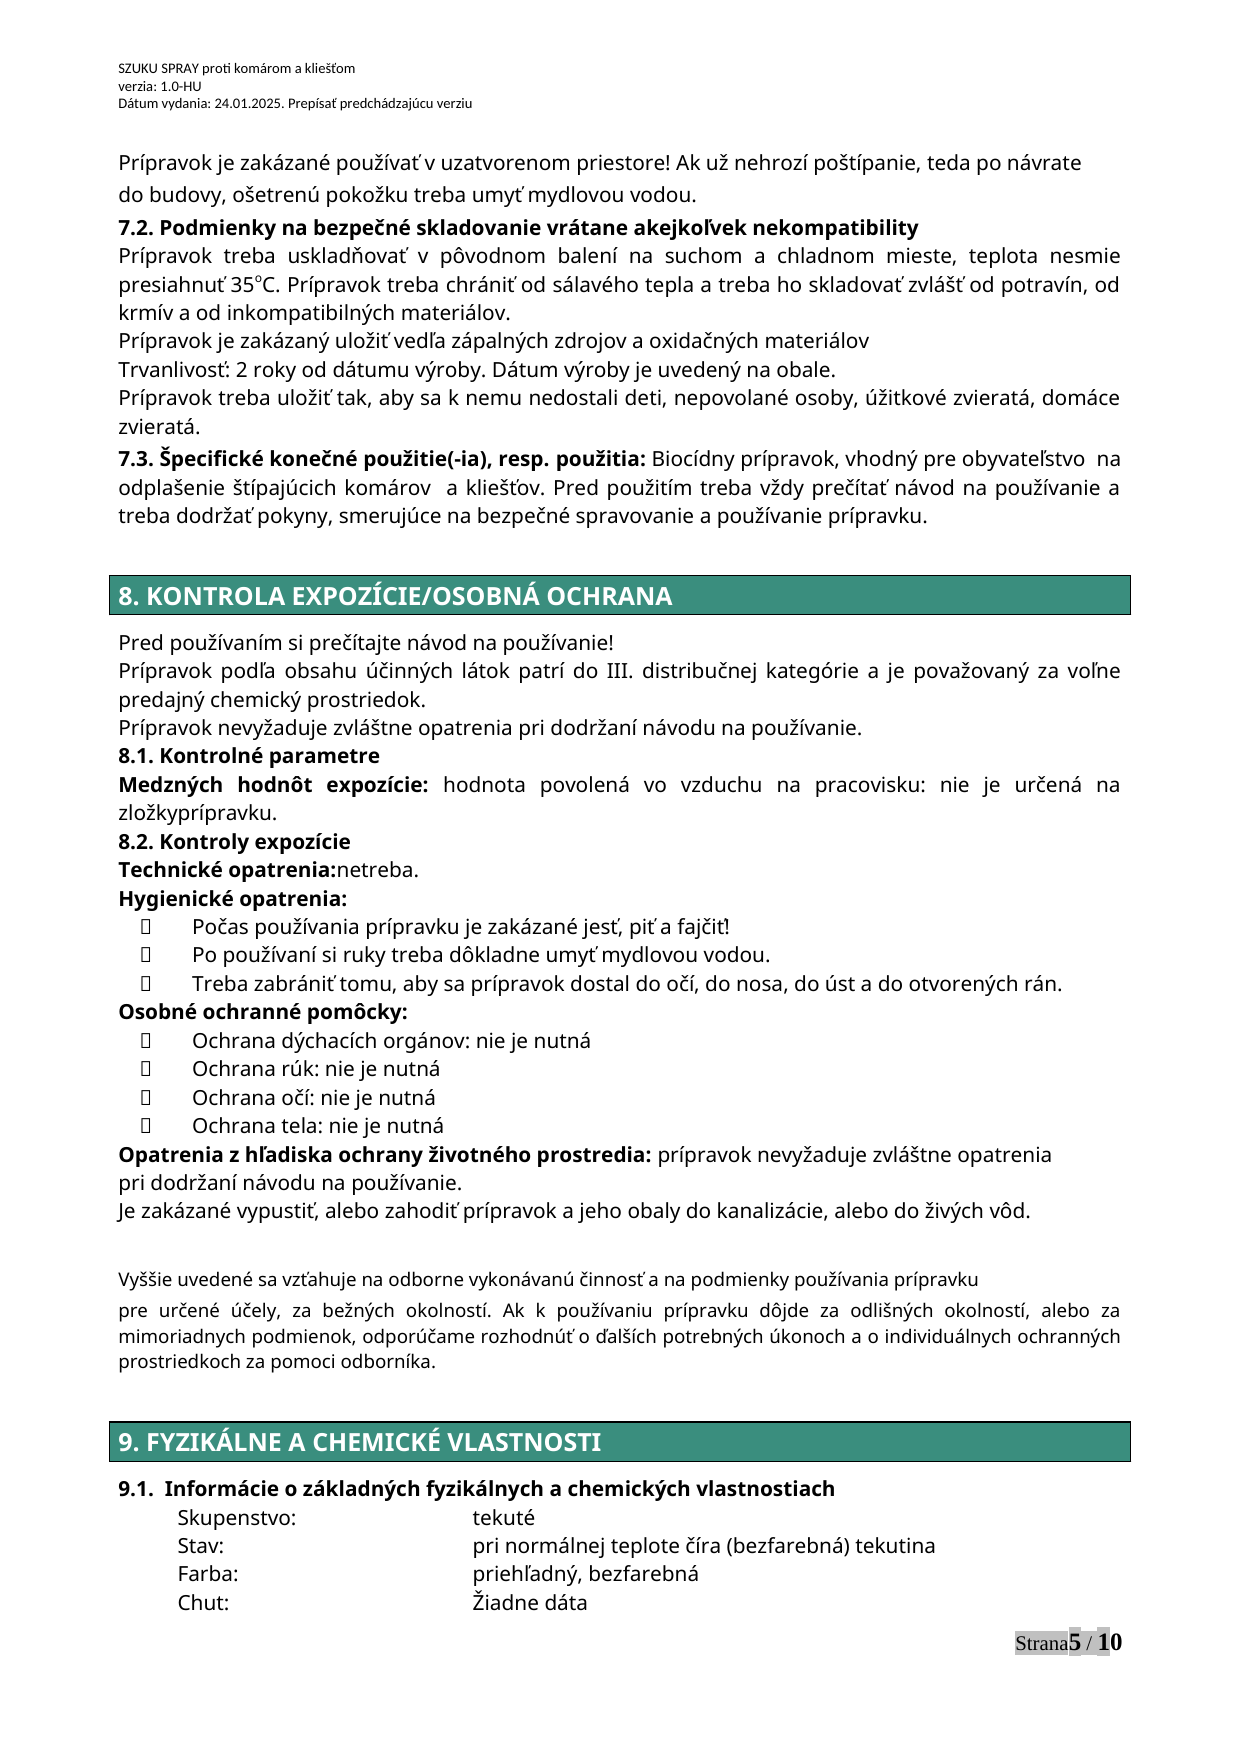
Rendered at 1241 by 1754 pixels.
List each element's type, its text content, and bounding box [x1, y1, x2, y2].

text 9. FYZIKÁLNE A CHEMICKÉ VLASTNOSTI [110, 1423, 1130, 1461]
text  Ochrana tela: nie je nutná [118, 1111, 1122, 1140]
text  Ochrana rúk: nie je nutná [139, 1054, 1122, 1083]
text 8.1. Kontrolné parametre [118, 742, 1122, 770]
text 7.2. Podmienky na bezpečné skladovanie vrátane akejkoľvek nekompatibility [118, 213, 1122, 241]
text Chut: Žiadne dáta [118, 1588, 1122, 1616]
text 7.3. Špecifické konečné použitie(-ia), resp. použitia: Biocídny prípravok, vhodný pre obyvateľstvo na odplašenie štípajúcich komárov a kliešťov. Pred použitím treba vždy prečítať návod na používanie a treba dodržať pokyny, smerujúce na bezpečné spravovanie a používanie prípravku. [118, 444, 1122, 530]
text do budovy, ošetrenú pokožku treba umyť mydlovou vodou. [118, 180, 1122, 209]
text Hygienické opatrenia: [118, 884, 1122, 912]
text Vyššie uvedené sa vzťahuje na odborne vykonávanú činnosť a na podmienky používania prípravku [118, 1266, 1122, 1291]
text  Ochrana dýchacích orgánov: nie je nutná [139, 1026, 1122, 1054]
text Pred používaním si prečítajte návod na používanie! [118, 628, 1122, 656]
text Technické opatrenia:netreba. [118, 855, 1122, 884]
text Stav: pri normálnej teplote číra (bezfarebná) tekutina [118, 1531, 1122, 1559]
text Prípravok je zakázané používať v uzatvorenom priestore! Ak už nehrozí poštípanie, teda po návrate [118, 148, 1122, 176]
text 8.2. Kontroly expozície [118, 827, 1122, 855]
text Medzných hodnôt expozície: hodnota povolená vo vzduchu na pracovisku: nie je určená na zložkyprípravku. [118, 770, 1122, 827]
text Prípravok podľa obsahu účinných látok patrí do III. distribučnej kategórie a je považovaný za voľne predajný chemický prostriedok. [118, 656, 1122, 713]
text 9.1. Informácie o základných fyzikálnych a chemických vlastnostiach [118, 1474, 1122, 1503]
text Prípravok nevyžaduje zvláštne opatrenia pri dodržaní návodu na používanie. [118, 713, 1122, 742]
text Prípravok treba uskladňovať v pôvodnom balení na suchom a chladnom mieste, teplota nesmie presiahnuť 35oC. Prípravok treba chrániť od sálavého tepla a treba ho skladovať zvlášť od potravín, od krmív a od inkompatibilných materiálov. [118, 241, 1122, 327]
text  Ochrana očí: nie je nutná [139, 1083, 1122, 1111]
text  Treba zabrániť tomu, aby sa prípravok dostal do očí, do nosa, do úst a do otvorených rán. [139, 969, 1122, 997]
text Opatrenia z hľadiska ochrany životného prostredia: prípravok nevyžaduje zvláštne opatrenia [118, 1140, 1122, 1168]
text Je zakázané vypustiť, alebo zahodiť prípravok a jeho obaly do kanalizácie, alebo do živých vôd. [118, 1197, 1122, 1225]
text 8. KONTROLA EXPOZÍCIE/OSOBNÁ OCHRANA [110, 576, 1130, 614]
text  Po používaní si ruky treba dôkladne umyť mydlovou vodou. [139, 941, 1122, 969]
text Osobné ochranné pomôcky: [118, 997, 1122, 1026]
text pre určené účely, za bežných okolností. Ak k používaniu prípravku dôjde za odlišných okolností, alebo za mimoriadnych podmienok, odporúčame rozhodnúť o ďalších potrebných úkonoch a o individuálnych ochranných prostriedkoch za pomoci odborníka. [118, 1298, 1122, 1374]
text Farba: priehľadný, bezfarebná [118, 1559, 1122, 1588]
text Prípravok treba uložiť tak, aby sa k nemu nedostali deti, nepovolané osoby, úžitkové zvieratá, domáce zvieratá. [118, 383, 1122, 440]
text Trvanlivosť: 2 roky od dátumu výroby. Dátum výroby je uvedený na obale. [118, 355, 1122, 383]
text Prípravok je zakázaný uložiť vedľa zápalných zdrojov a oxidačných materiálov [118, 327, 1122, 355]
text  Počas používania prípravku je zakázané jesť, piť a fajčiť! [139, 912, 1122, 941]
text Skupenstvo: tekuté [118, 1503, 1122, 1531]
text pri dodržaní návodu na používanie. [118, 1168, 1122, 1197]
